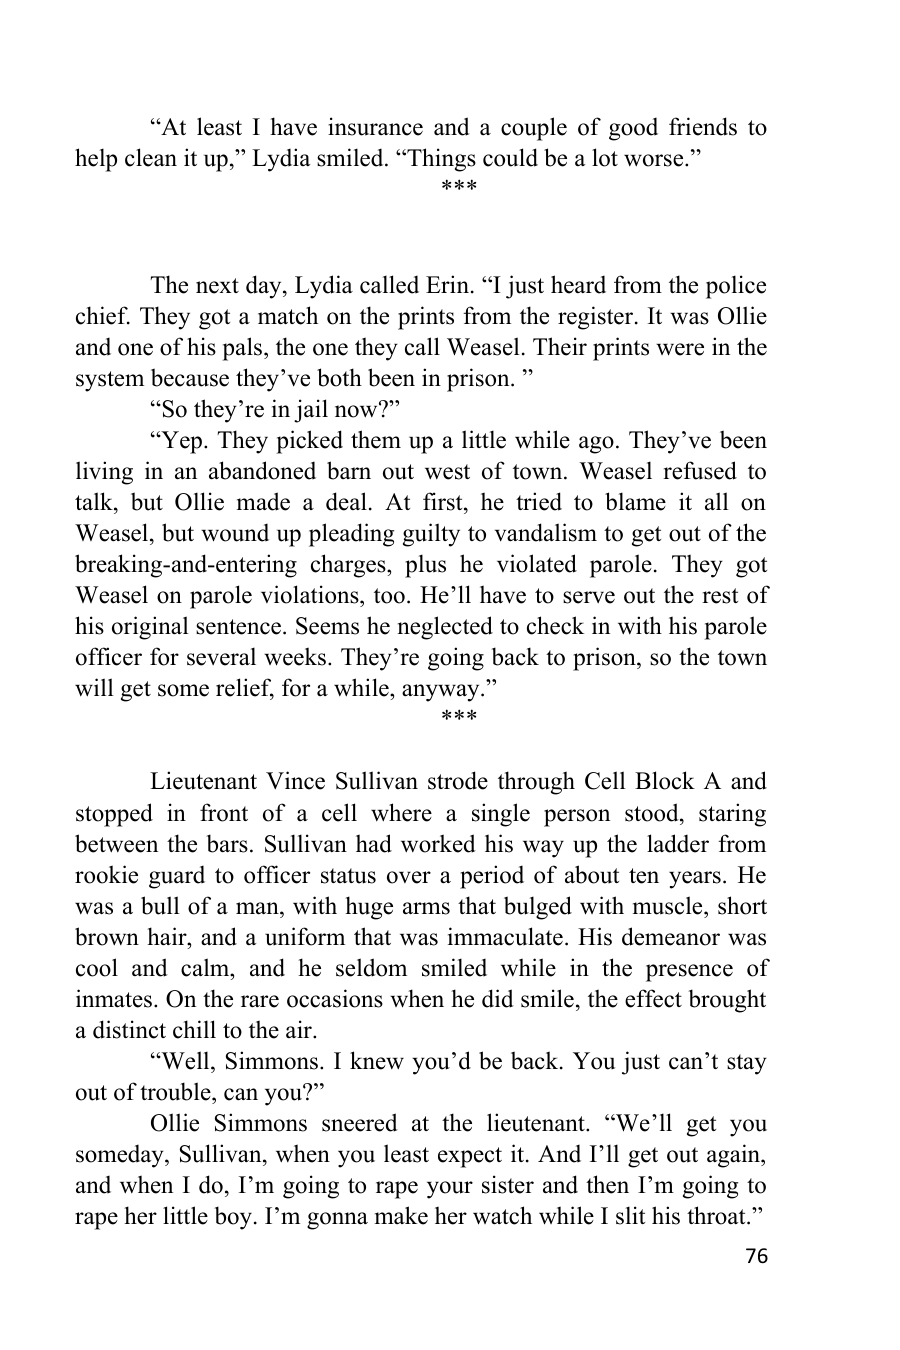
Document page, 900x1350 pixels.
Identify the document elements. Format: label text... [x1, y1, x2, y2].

text “Yep. They picked them up a little while ago. They’ve been living in an abandoned barn out west of town. Weasel refused to talk, but Ollie made a deal. At first, he tried to blame it all on Weasel, but wound up pleading guilty to vandalism to get out of the breaking-and-entering charges, plus he violated parole. They got Weasel on parole violations, too. He’ll have to serve out the rest of his original sentence. Seems he neglected to check in with his parole officer for several weeks. They’re going back to prison, so the town will get some relief, for a while, anyway.” [75, 425, 768, 702]
text *** [75, 704, 768, 733]
text Lieutenant Vince Sullivan strode through Cell Block A and stopped in front of a cell where a single person stood, staring between the bars. Sullivan had worked his way up the ladder from rookie guard to officer status over a period of about ten years. He was a bull of a man, with huge arms that bulged with muscle, short brown hair, and a uniform that was immaculate. His demeanor was cool and calm, and he seldom smiled while in the presence of inmates. On the rare occasions when he did smile, the effect brought a distinct chill to the air. [75, 767, 768, 1044]
text The next day, Lydia called Erin. “I just heard from the police chief. They got a match on the prints from the register. It was Ollie and one of his pals, the one they call Weasel. Their prints were in the system because they’ve both been in prison. ” [75, 270, 768, 392]
text “Well, Simmons. I knew you’d be back. You just can’t stay out of trouble, can you?” [75, 1046, 768, 1106]
text “So they’re in jail now?” [75, 394, 768, 423]
text *** [75, 174, 768, 203]
text Ollie Simmons sneered at the lieutenant. “We’ll get you someday, Sullivan, when you least expect it. And I’ll get out again, and when I do, I’m going to rape your sister and then I’m going to rape her little boy. I’m gonna make her watch while I slit his throat.” [75, 1108, 768, 1230]
text “At least I have insurance and a couple of good friends to help clean it up,” Lydia smiled. “Things could be a lot worse.” [75, 112, 768, 172]
